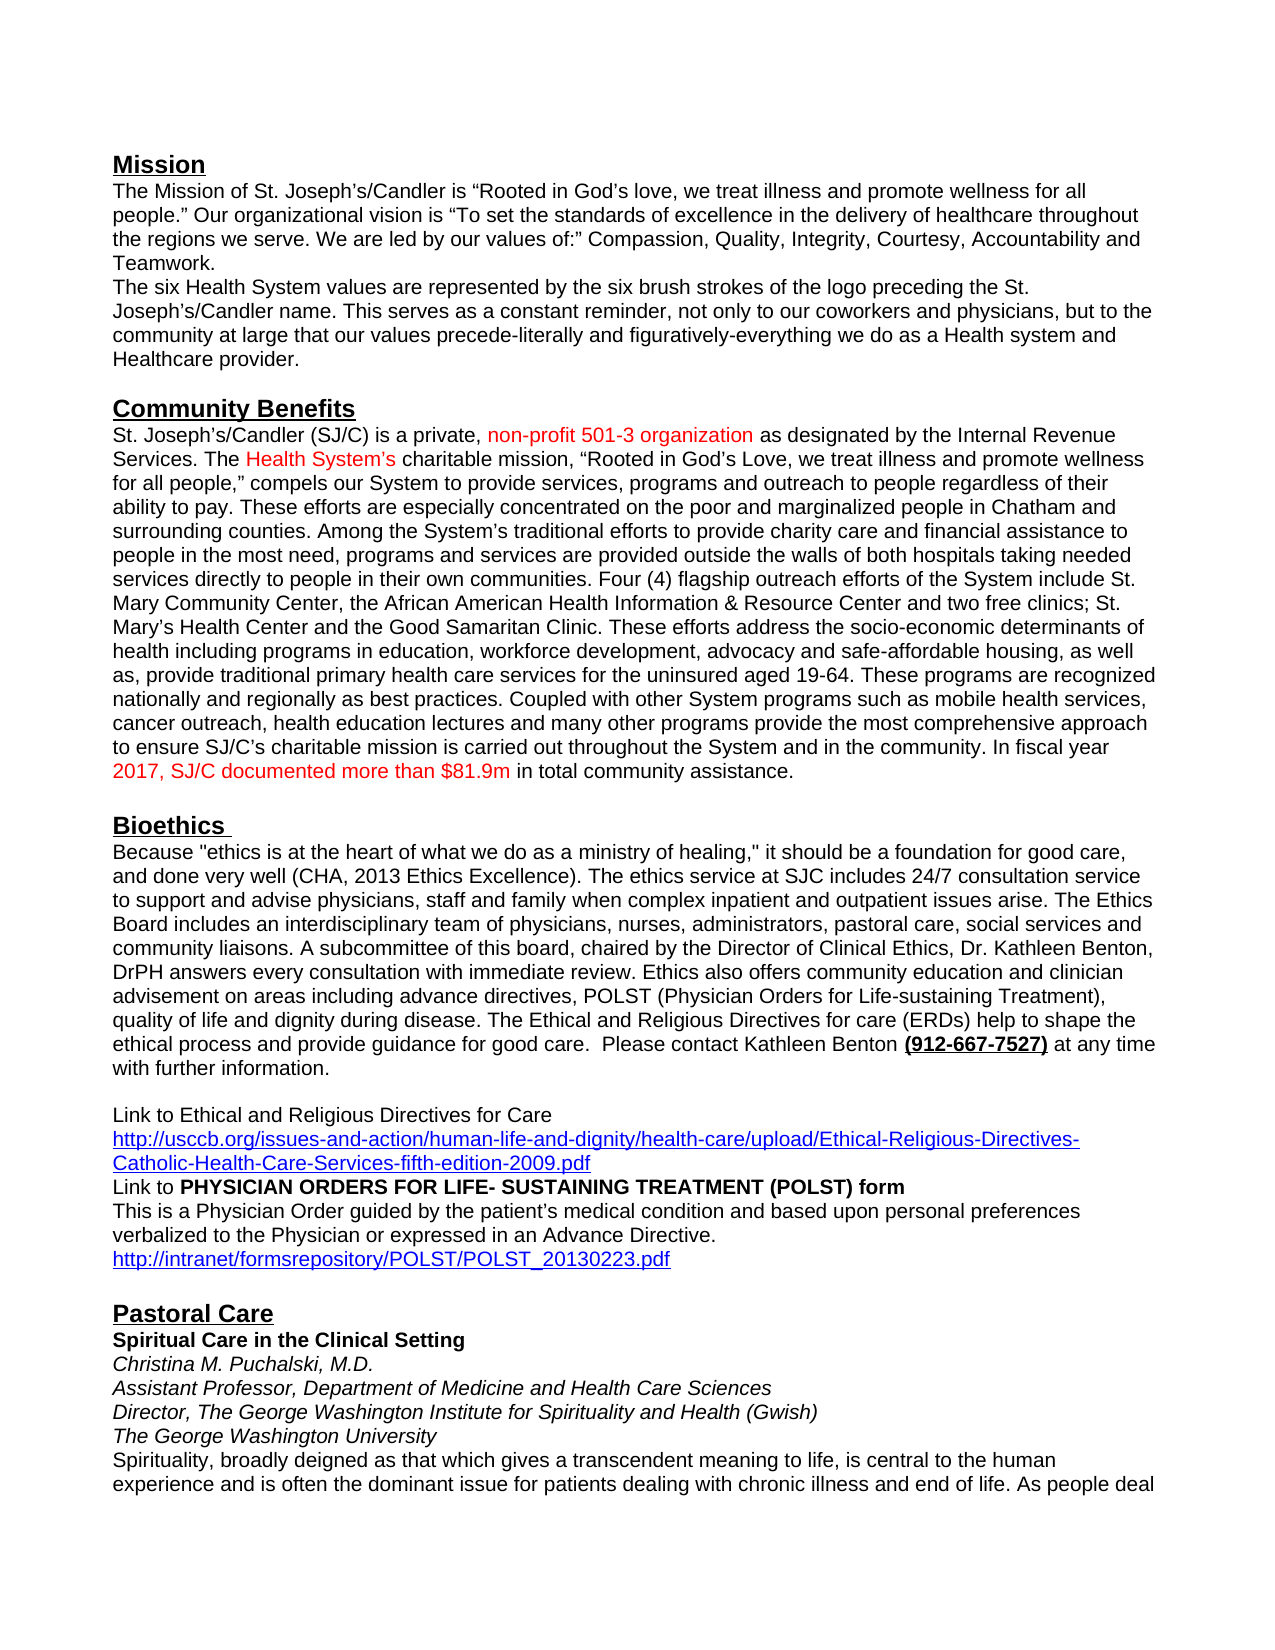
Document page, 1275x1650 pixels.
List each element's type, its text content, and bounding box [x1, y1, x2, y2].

text http://usccb.org/issues-and-action/human-life-and-dignity/health-care/upload/Ethical-Religious-Directives-Catholic-Health-Care-Services-fifth-edition-2009.pdf [112, 1127, 1162, 1175]
text Community Benefits [112, 394, 1162, 423]
text Christina M. Puchalski, M.D. [112, 1352, 1162, 1376]
text verbalized to the Physician or expressed in an Advance Directive. [112, 1223, 1162, 1247]
text St. Joseph’s/Candler (SJ/C) is a private, non-profit 501-3 organization as designated by the Internal Revenue Services. The Health System’s charitable mission, “Rooted in God’s Love, we treat illness and promote wellness for all people,” compels our System to provide services, programs and outreach to people regardless of their ability to pay. These efforts are especially concentrated on the poor and marginalized people in Chatham and surrounding counties. Among the System’s traditional efforts to provide charity care and financial assistance to people in the most need, programs and services are provided outside the walls of both hospitals taking needed services directly to people in their own communities. Four (4) flagship outreach efforts of the System include St. Mary Community Center, the African American Health Information & Resource Center and two free clinics; St. Mary’s Health Center and the Good Samaritan Clinic. These efforts address the socio-economic determinants of health including programs in education, workforce development, advocacy and safe-affordable housing, as well as, provide traditional primary health care services for the uninsured aged 19-64. These programs are recognized nationally and regionally as best practices. Coupled with other System programs such as mobile health services, cancer outreach, health education lectures and many other programs provide the most comprehensive approach to ensure SJ/C’s charitable mission is carried out throughout the System and in the community. In fiscal year 2017, SJ/C documented more than $81.9m in total community assistance. [112, 423, 1162, 782]
text Because "ethics is at the heart of what we do as a ministry of healing," it should be a foundation for good care, and done very well (CHA, 2013 Ethics Excellence). The ethics service at SJC includes 24/7 consultation service to support and advise physicians, staff and family when complex inpatient and outpatient issues arise. The Ethics Board includes an interdisciplinary team of physicians, nurses, administrators, pastoral care, social services and community liaisons. A subcommittee of this board, chaired by the Director of Clinical Ethics, Dr. Kathleen Benton, DrPH answers every consultation with immediate review. Ethics also offers community education and clinician advisement on areas including advance directives, POLST (Physician Orders for Life-sustaining Treatment), quality of life and dignity during disease. The Ethical and Religious Directives for care (ERDs) help to shape the ethical process and provide guidance for good care. Please contact Kathleen Benton (912-667-7527) at any time with further information. [112, 840, 1162, 1079]
text Spiritual Care in the Clinical Setting [112, 1328, 1162, 1352]
text Mission [112, 150, 1162, 179]
text Pastoral Care [112, 1299, 1162, 1328]
text This is a Physician Order guided by the patient’s medical condition and based upon personal preferences [112, 1199, 1162, 1223]
text Link to Ethical and Religious Directives for Care [112, 1103, 1162, 1127]
text The six Health System values are represented by the six brush strokes of the logo preceding the St. Joseph’s/Candler name. This serves as a constant reminder, not only to our coworkers and physicians, but to the community at large that our values precede-literally and figuratively-everything we do as a Health system and Healthcare provider. [112, 274, 1162, 370]
text Assistant Professor, Department of Medicine and Health Care Sciences [112, 1376, 1162, 1399]
text The Mission of St. Joseph’s/Candler is “Rooted in God’s love, we treat illness and promote wellness for all people.” Our organizational vision is “To set the standards of excellence in the delivery of healthcare throughout the regions we serve. We are led by our values of:” Compassion, Quality, Integrity, Courtesy, Accountability and Teamwork. [112, 179, 1162, 274]
text The George Washington University [112, 1423, 1162, 1447]
text Bioethics [112, 811, 1162, 840]
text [112, 1447, 1162, 1495]
text http://intranet/formsrepository/POLST/POLST_20130223.pdf [112, 1247, 1162, 1271]
text Link to PHYSICIAN ORDERS FOR LIFE- SUSTAINING TREATMENT (POLST) form [112, 1175, 1162, 1199]
text Director, The George Washington Institute for Spirituality and Health (Gwish) [112, 1399, 1162, 1423]
